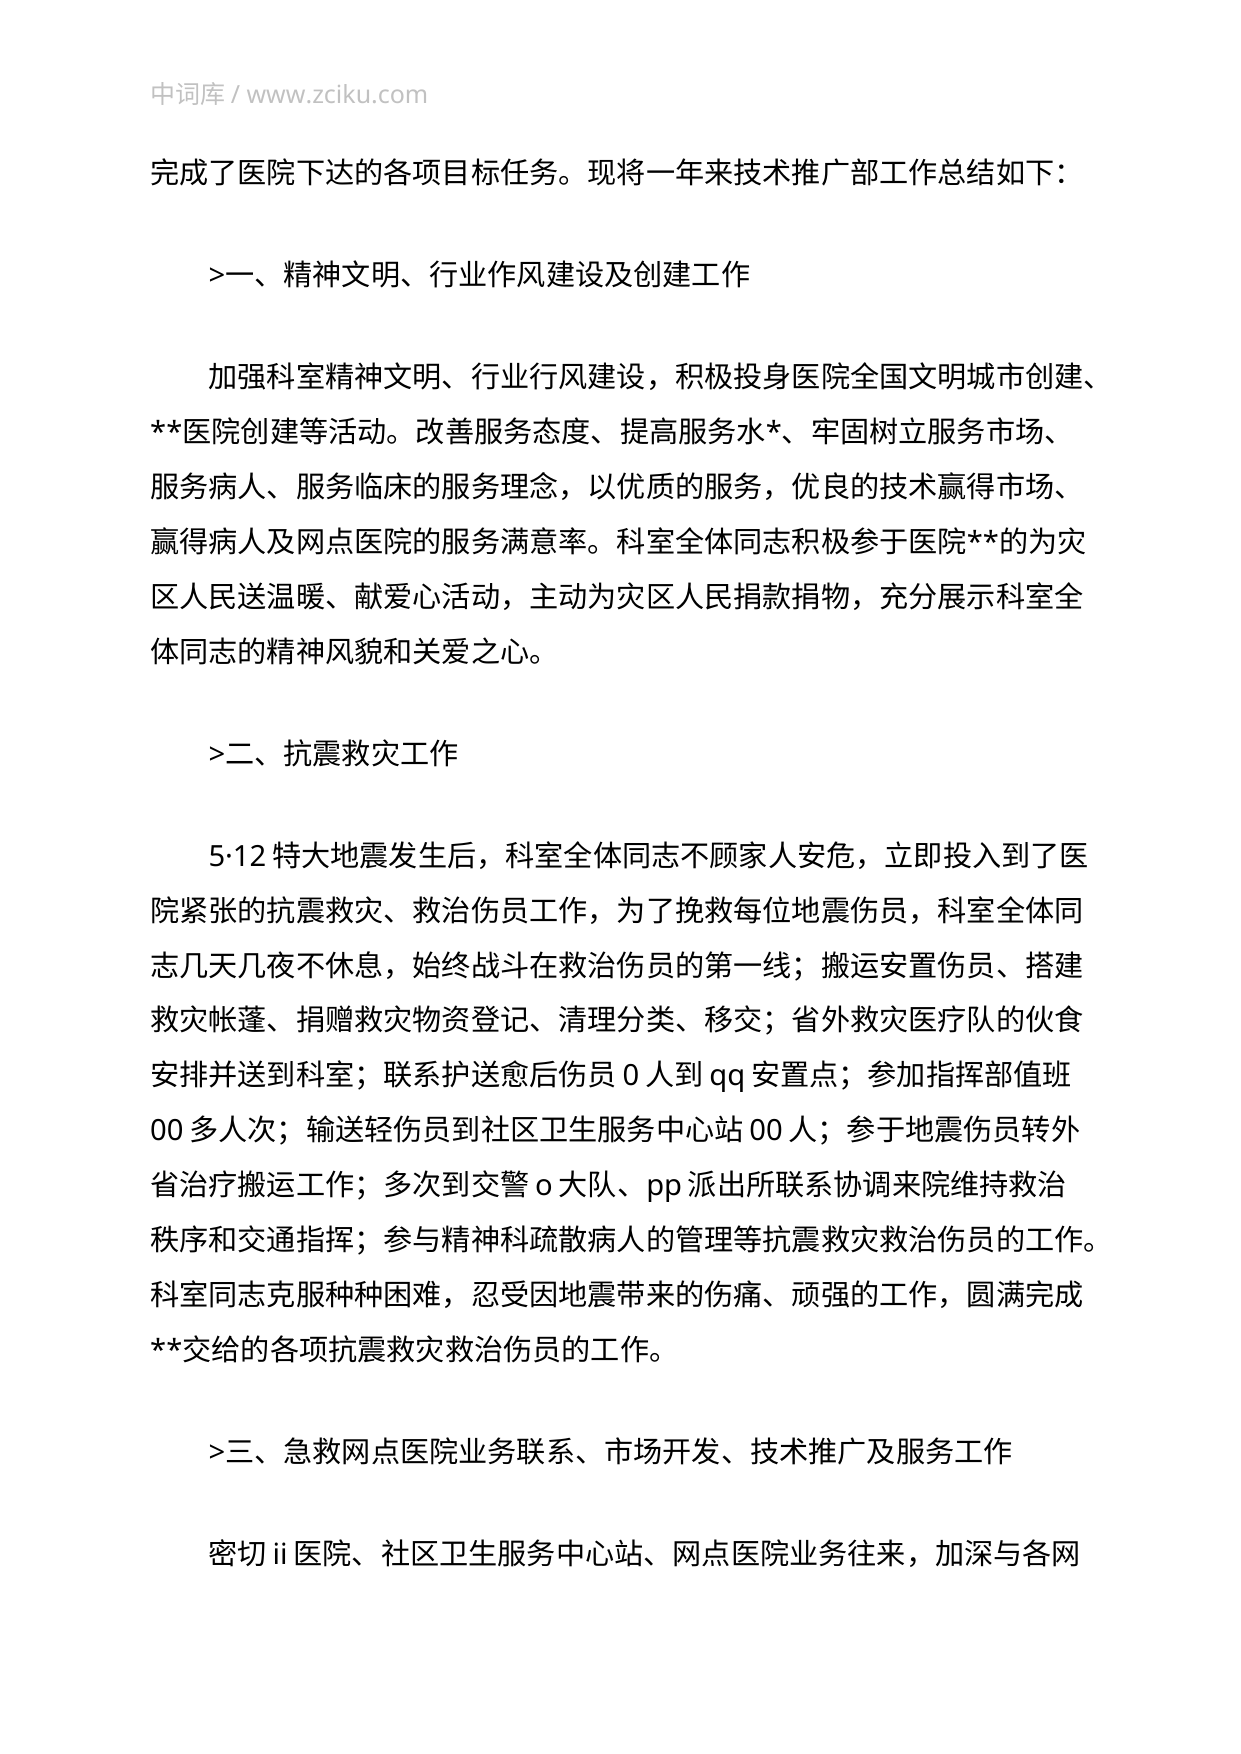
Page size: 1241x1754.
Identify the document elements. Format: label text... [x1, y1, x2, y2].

text >一、精神文明、行业作风建设及创建工作 [150, 252, 1090, 294]
text >三、急救网点医院业务联系、市场开发、技术推广及服务工作 [150, 1429, 1090, 1471]
text 5·12特大地震发生后，科室全体同志不顾家人安危，立即投入到了医院紧张的抗震救灾、救治伤员工作，为了挽救每位地震伤员，科室全体同志几天几夜不休息，始终战斗在救治伤员的第一线；搬运安置伤员、搭建救灾帐蓬、捐赠救灾物资登记、清理分类、移交；省外救灾医疗队的伙食安排并送到科室；联系护送愈后伤员0人到qq安置点；参加指挥部值班00多人次；输送轻伤员到社区卫生服务中心站00人；参于地震伤员转外省治疗搬运工作；多次到交警o大队、pp派出所联系协调来院维持救治秩序和交通指挥；参与精神科疏散病人的管理等抗震救灾救治伤员的工作。科室同志克服种种困难，忍受因地震带来的伤痛、顽强的工作，圆满完成**交给的各项抗震救灾救治伤员的工作。 [150, 832, 1090, 1369]
text >二、抗震救灾工作 [150, 730, 1090, 773]
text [150, 150, 1090, 192]
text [150, 1531, 1090, 1573]
text 加强科室精神文明、行业行风建设，积极投身医院全国文明城市创建、**医院创建等活动。改善服务态度、提高服务水*、牢固树立服务市场、服务病人、服务临床的服务理念，以优质的服务，优良的技术赢得市场、赢得病人及网点医院的服务满意率。科室全体同志积极参于医院**的为灾区人民送温暖、献爱心活动，主动为灾区人民捐款捐物，充分展示科室全体同志的精神风貌和关爱之心。 [150, 354, 1090, 671]
